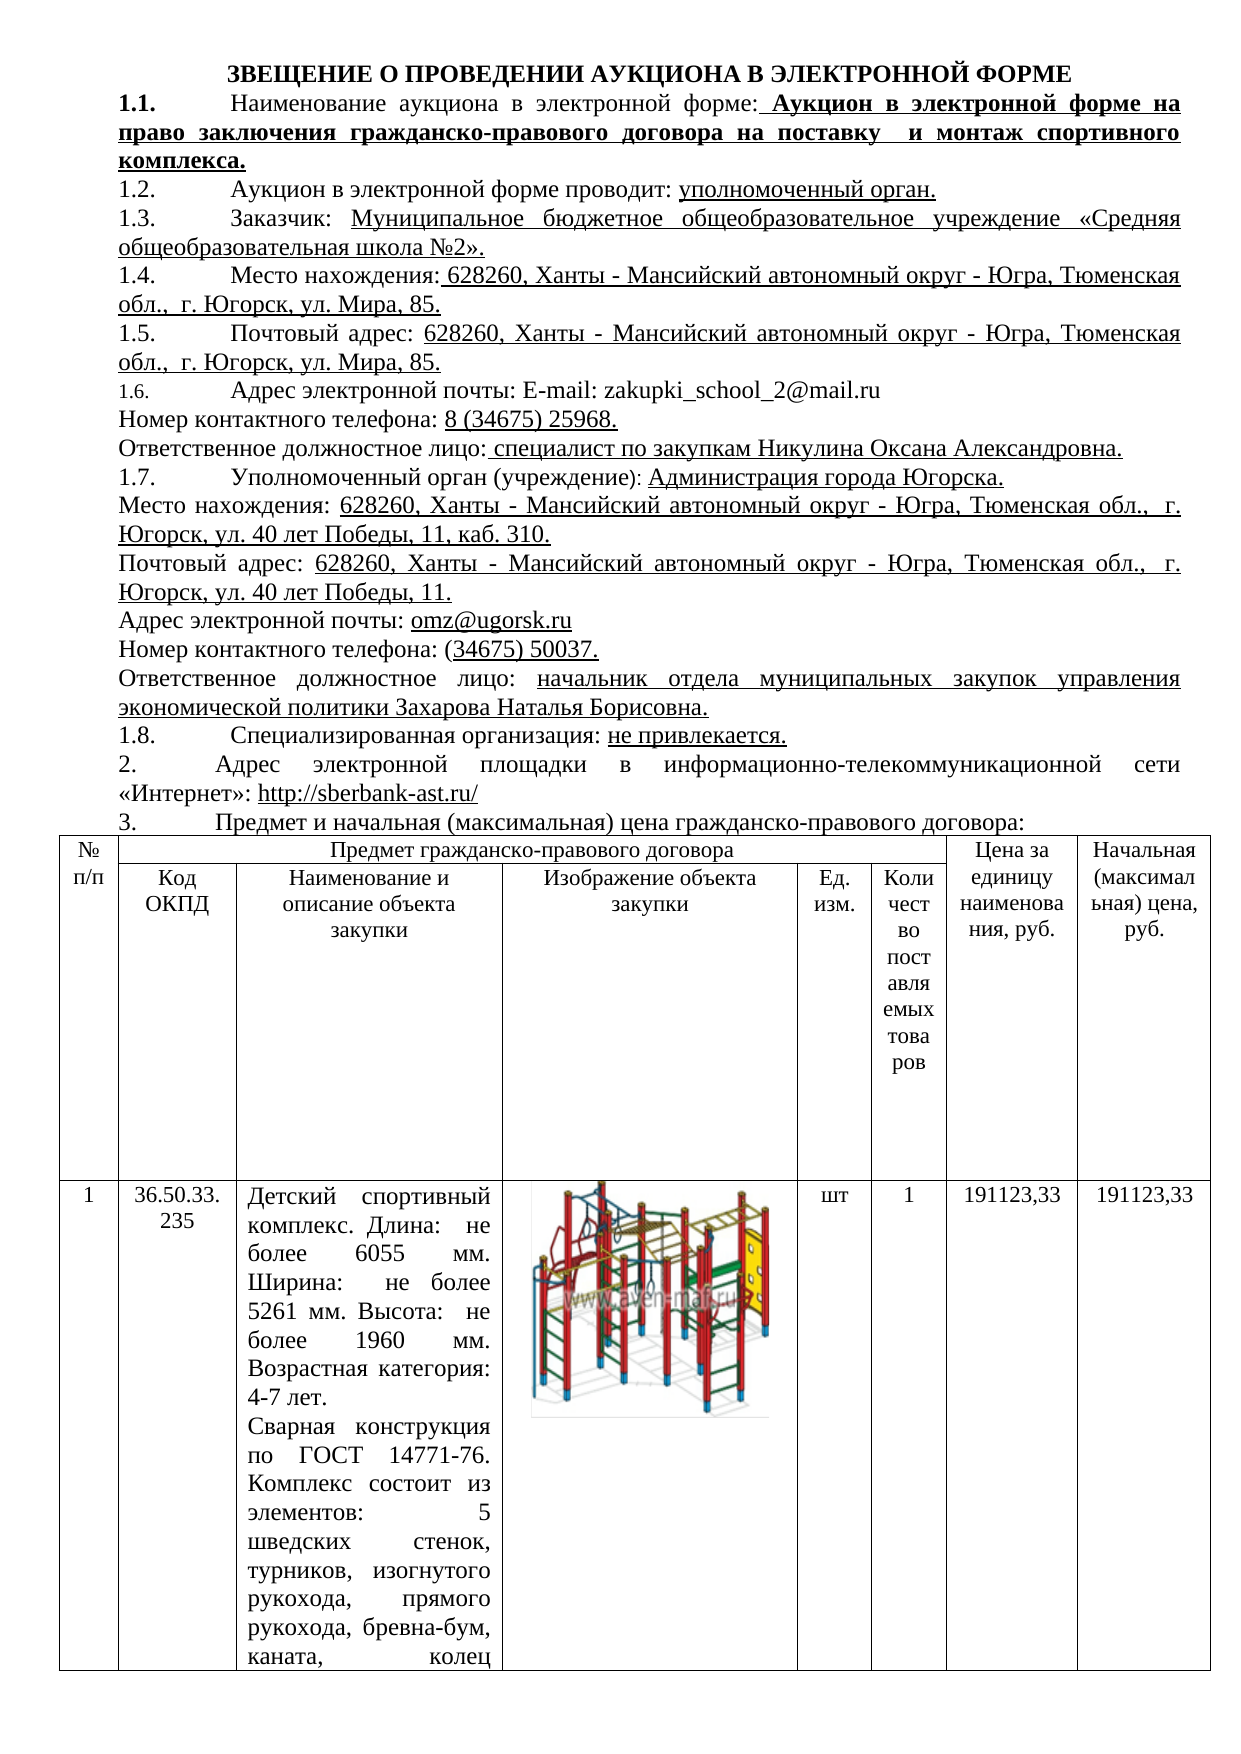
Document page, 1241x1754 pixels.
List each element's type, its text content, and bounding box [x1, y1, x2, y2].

text ЗВЕЩЕНИЕ О ПРОВЕДЕНИИ АУКЦИОНА В ЭЛЕКТРОННОЙ ФОРМЕ [118, 59, 1181, 88]
list Аукцион в электронной форме проводит: уполномоченный орган. [118, 174, 1181, 203]
picture [530, 1181, 770, 1419]
table_cell [503, 1181, 797, 1670]
list Адрес электронной почты: E-mail: zakupki_school_2@mail.ru [118, 375, 1181, 404]
text Ответственное должностное лицо: специалист по закупкам Никулина Оксана Александровна. [118, 433, 1181, 462]
table_cell шт [798, 1181, 871, 1670]
table_cell Код ОКПД [119, 864, 236, 1180]
list Предмет и начальная (максимальная) цена гражданско-правового договора: [118, 807, 1181, 835]
table_cell Наименование и описание объекта закупки [237, 864, 502, 1180]
table_cell Количество поставляемых товаров [872, 864, 946, 1180]
table_cell Ед. изм. [798, 864, 871, 1180]
table_header Цена за единицу наименования, руб. [947, 836, 1077, 1180]
table_header № п/п [60, 836, 118, 1180]
list Место нахождения: 628260, Ханты - Мансийский автономный округ - Югра, Тюменская обл., г. Югорск, ул. Мира, 85. [118, 260, 1181, 318]
text Ответственное должностное лицо: начальник отдела муниципальных закупок управления экономической политики Захарова Наталья Борисовна. [118, 663, 1181, 720]
text Номер контактного телефона: 8 (34675) 25968. [118, 404, 1181, 433]
list Уполномоченный орган (учреждение): Администрация города Югорска. [118, 462, 1181, 490]
text Адрес электронной почты: omz@ugorsk.ru [118, 605, 1181, 634]
table_header Начальная (максимальная) цена, руб. [1078, 836, 1210, 1180]
list Наименование аукциона в электронной форме: Аукцион в электронной форме на право заключения гражданско-правового договора на поставку и монтаж спортивного комплекса. [118, 88, 1181, 142]
table_cell 191123,33 [947, 1181, 1077, 1670]
list Специализированная организация: не привлекается. [118, 720, 1181, 749]
list Адрес электронной площадки в информационно-телекоммуникационной сети «Интернет»: http://sberbank-ast.ru/ [118, 749, 1181, 807]
text Почтовый адрес: 628260, Ханты - Мансийский автономный округ - Югра, Тюменская обл., г. Югорск, ул. 40 лет Победы, 11. [118, 548, 1181, 605]
table_header Предмет гражданско-правового договора [119, 836, 946, 863]
table_cell Изображение объекта закупки [503, 864, 797, 1180]
table_cell 1 [60, 1181, 118, 1670]
list Наименование аукциона в электронной форме: Аукцион в электронной форме на право заключения гражданско-правового договора на поставку и монтаж спортивного комплекса. [118, 143, 1181, 174]
text Место нахождения: 628260, Ханты - Мансийский автономный округ - Югра, Тюменская обл., г. Югорск, ул. 40 лет Победы, 11, каб. 310. [118, 490, 1181, 548]
table_cell 36.50.33.235 [119, 1181, 236, 1670]
list Заказчик: Муниципальное бюджетное общеобразовательное учреждение «Средняя общеобразовательная школа №2». [118, 203, 1181, 260]
table_cell 191123,33 [1078, 1181, 1210, 1670]
text Номер контактного телефона: (34675) 50037. [118, 634, 1181, 663]
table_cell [237, 1181, 502, 1670]
table_cell 1 [872, 1181, 946, 1670]
list Почтовый адрес: 628260, Ханты - Мансийский автономный округ - Югра, Тюменская обл., г. Югорск, ул. Мира, 85. [118, 318, 1181, 375]
